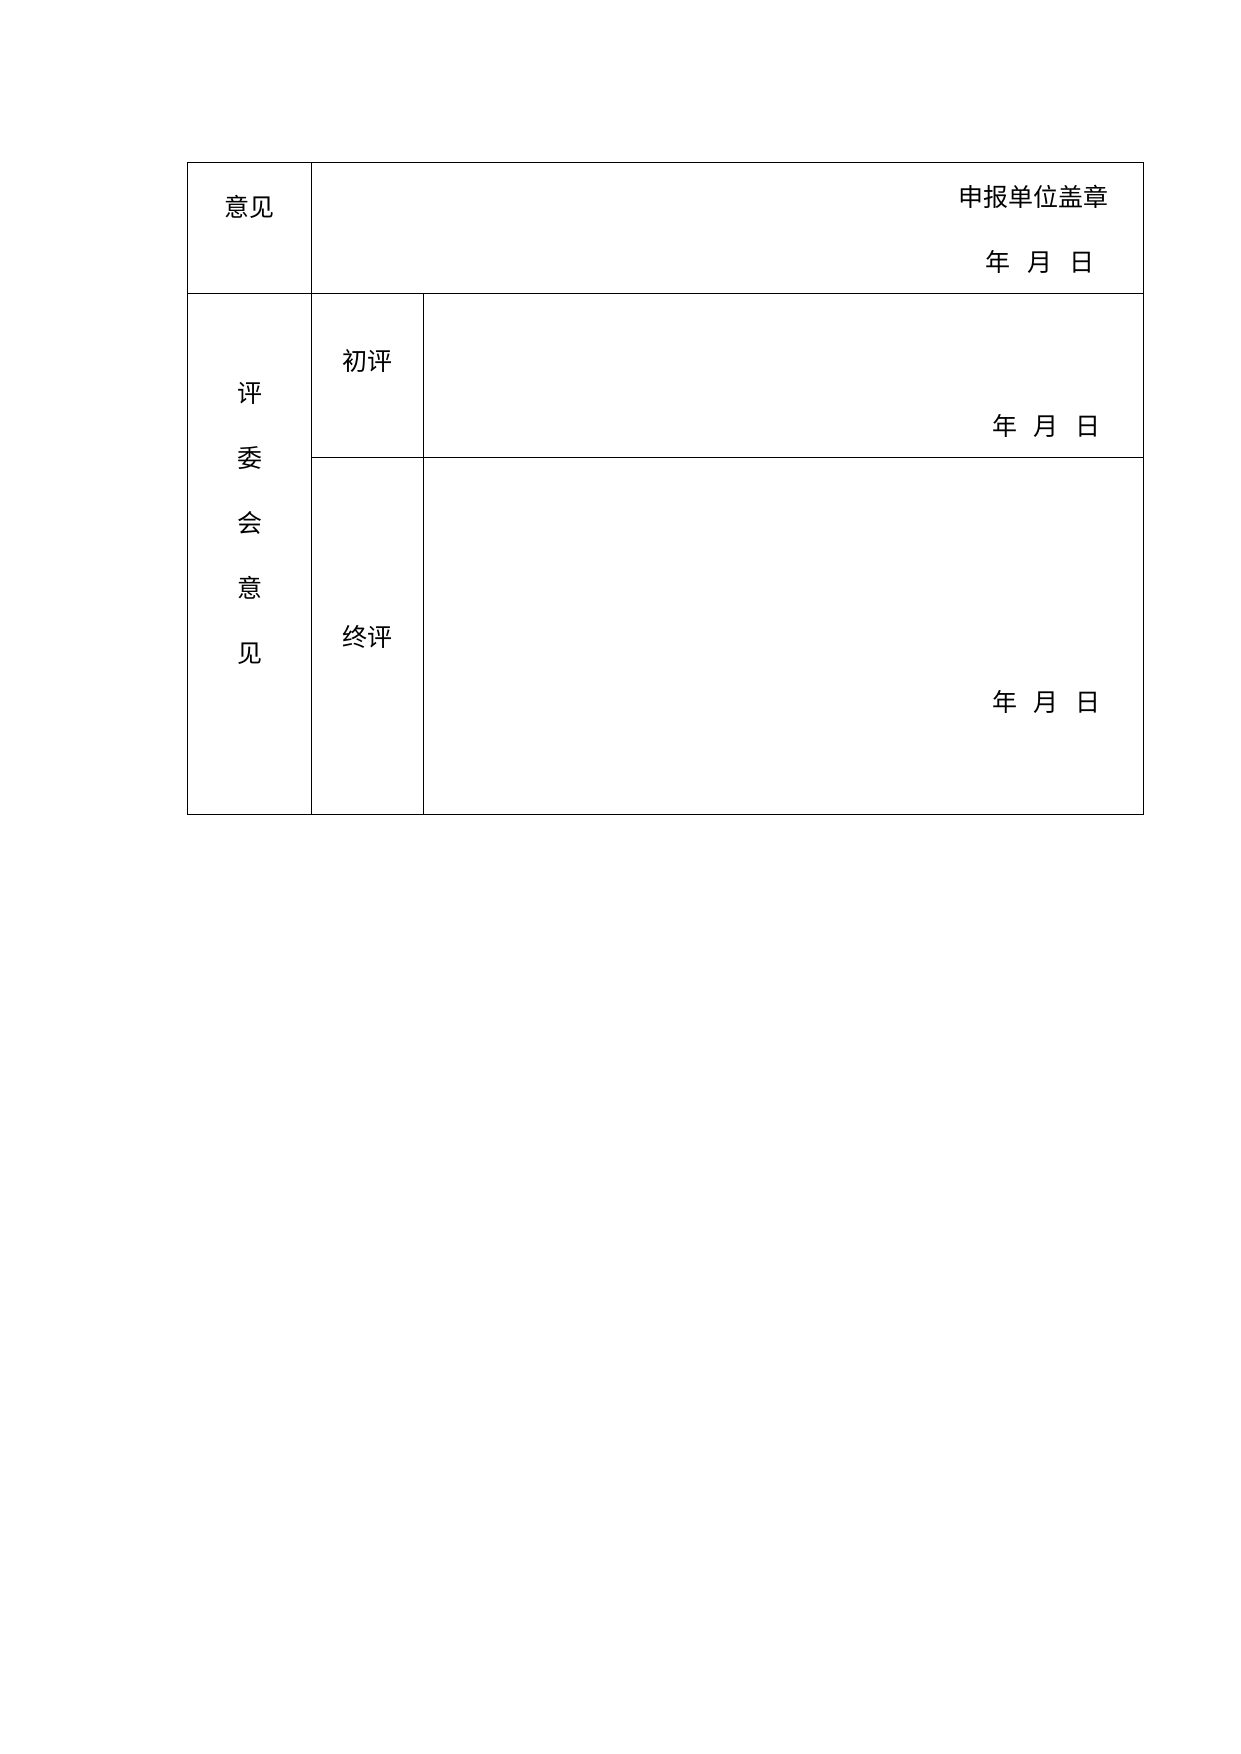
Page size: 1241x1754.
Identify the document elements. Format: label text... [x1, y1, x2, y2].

table_cell 申报单位盖章 年 月 日 [312, 163, 1143, 293]
table_cell 终评 [312, 458, 423, 814]
table_cell 评 委 会 意 见 [188, 294, 311, 814]
table_cell 初评 [312, 294, 423, 457]
table_cell 年 月 日 [424, 294, 1143, 457]
table_cell 年 月 日 [424, 458, 1143, 814]
table_cell 推荐 单位 意见 [188, 163, 311, 293]
